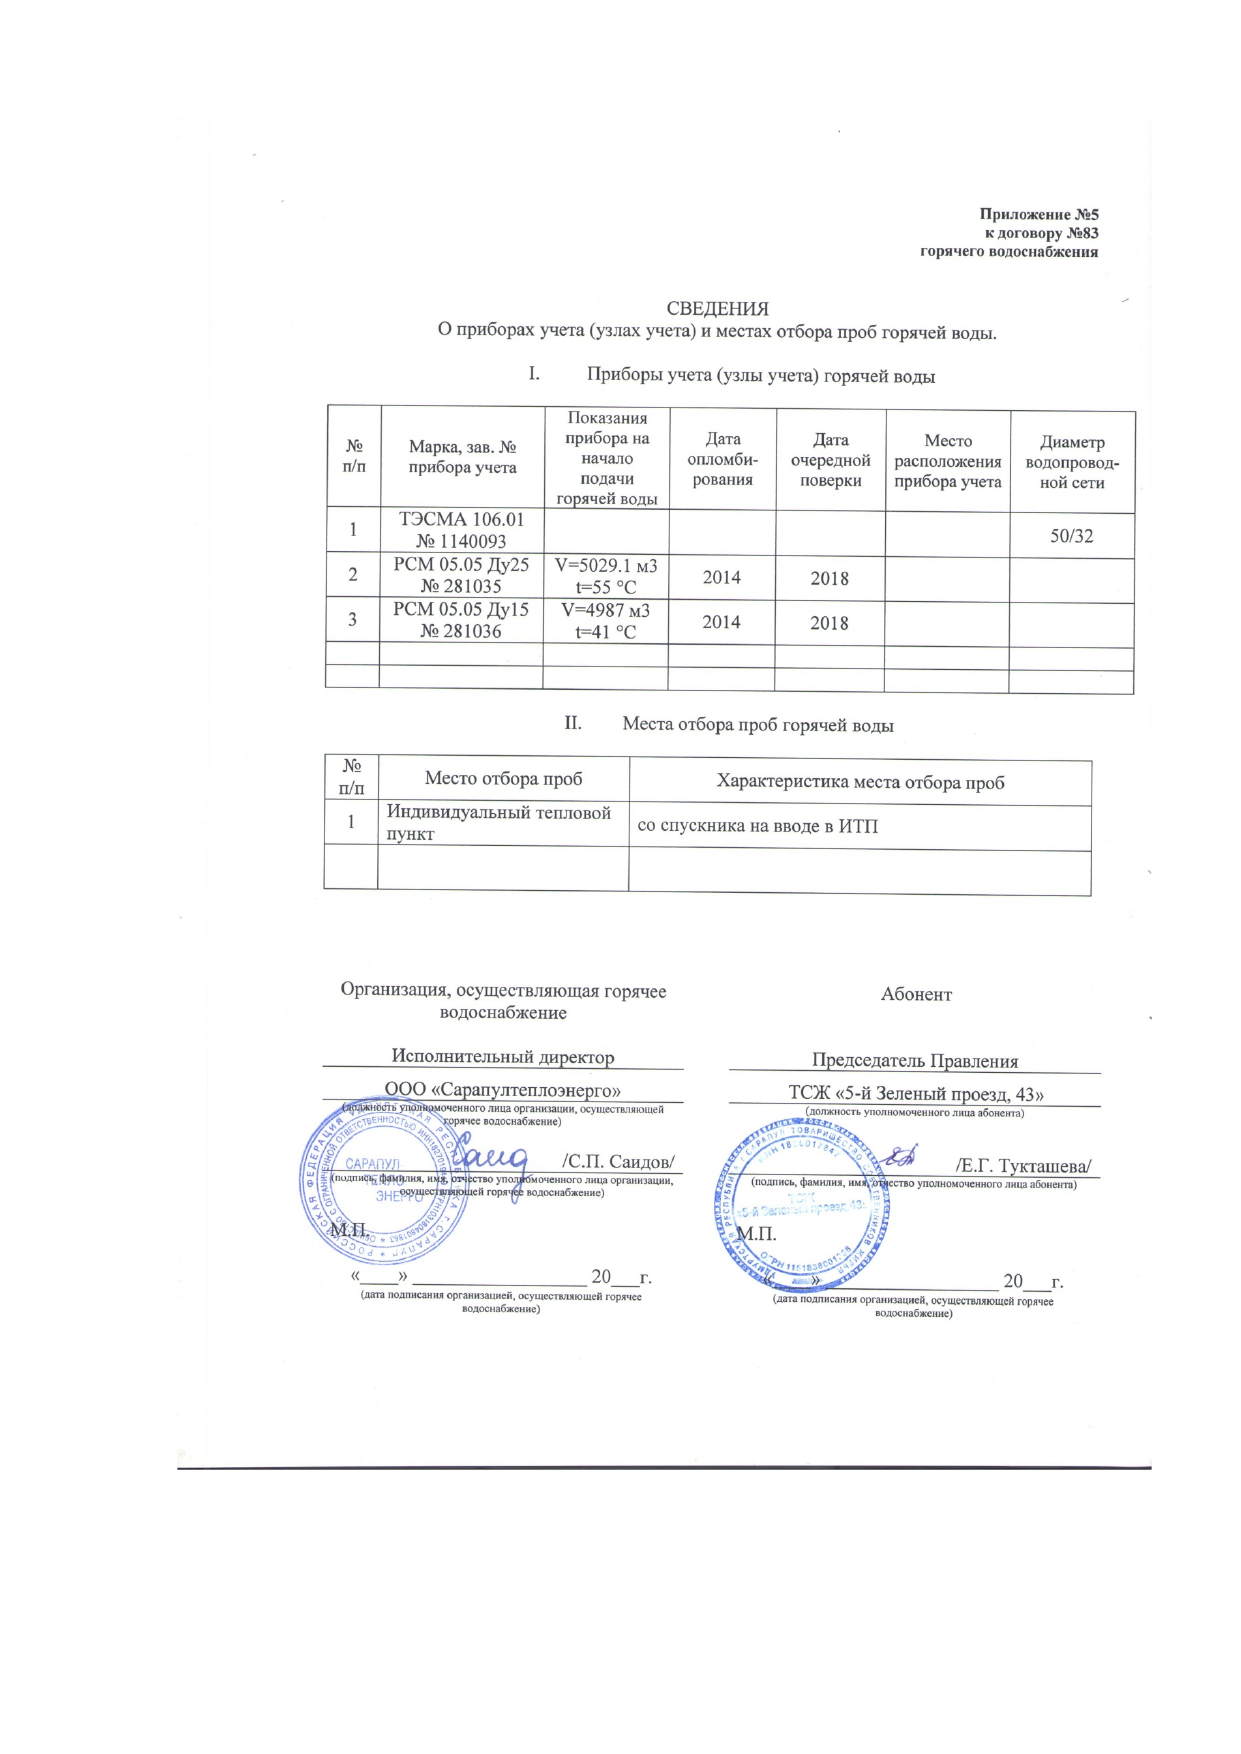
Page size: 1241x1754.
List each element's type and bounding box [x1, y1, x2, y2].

picture [177, 118, 1152, 1470]
